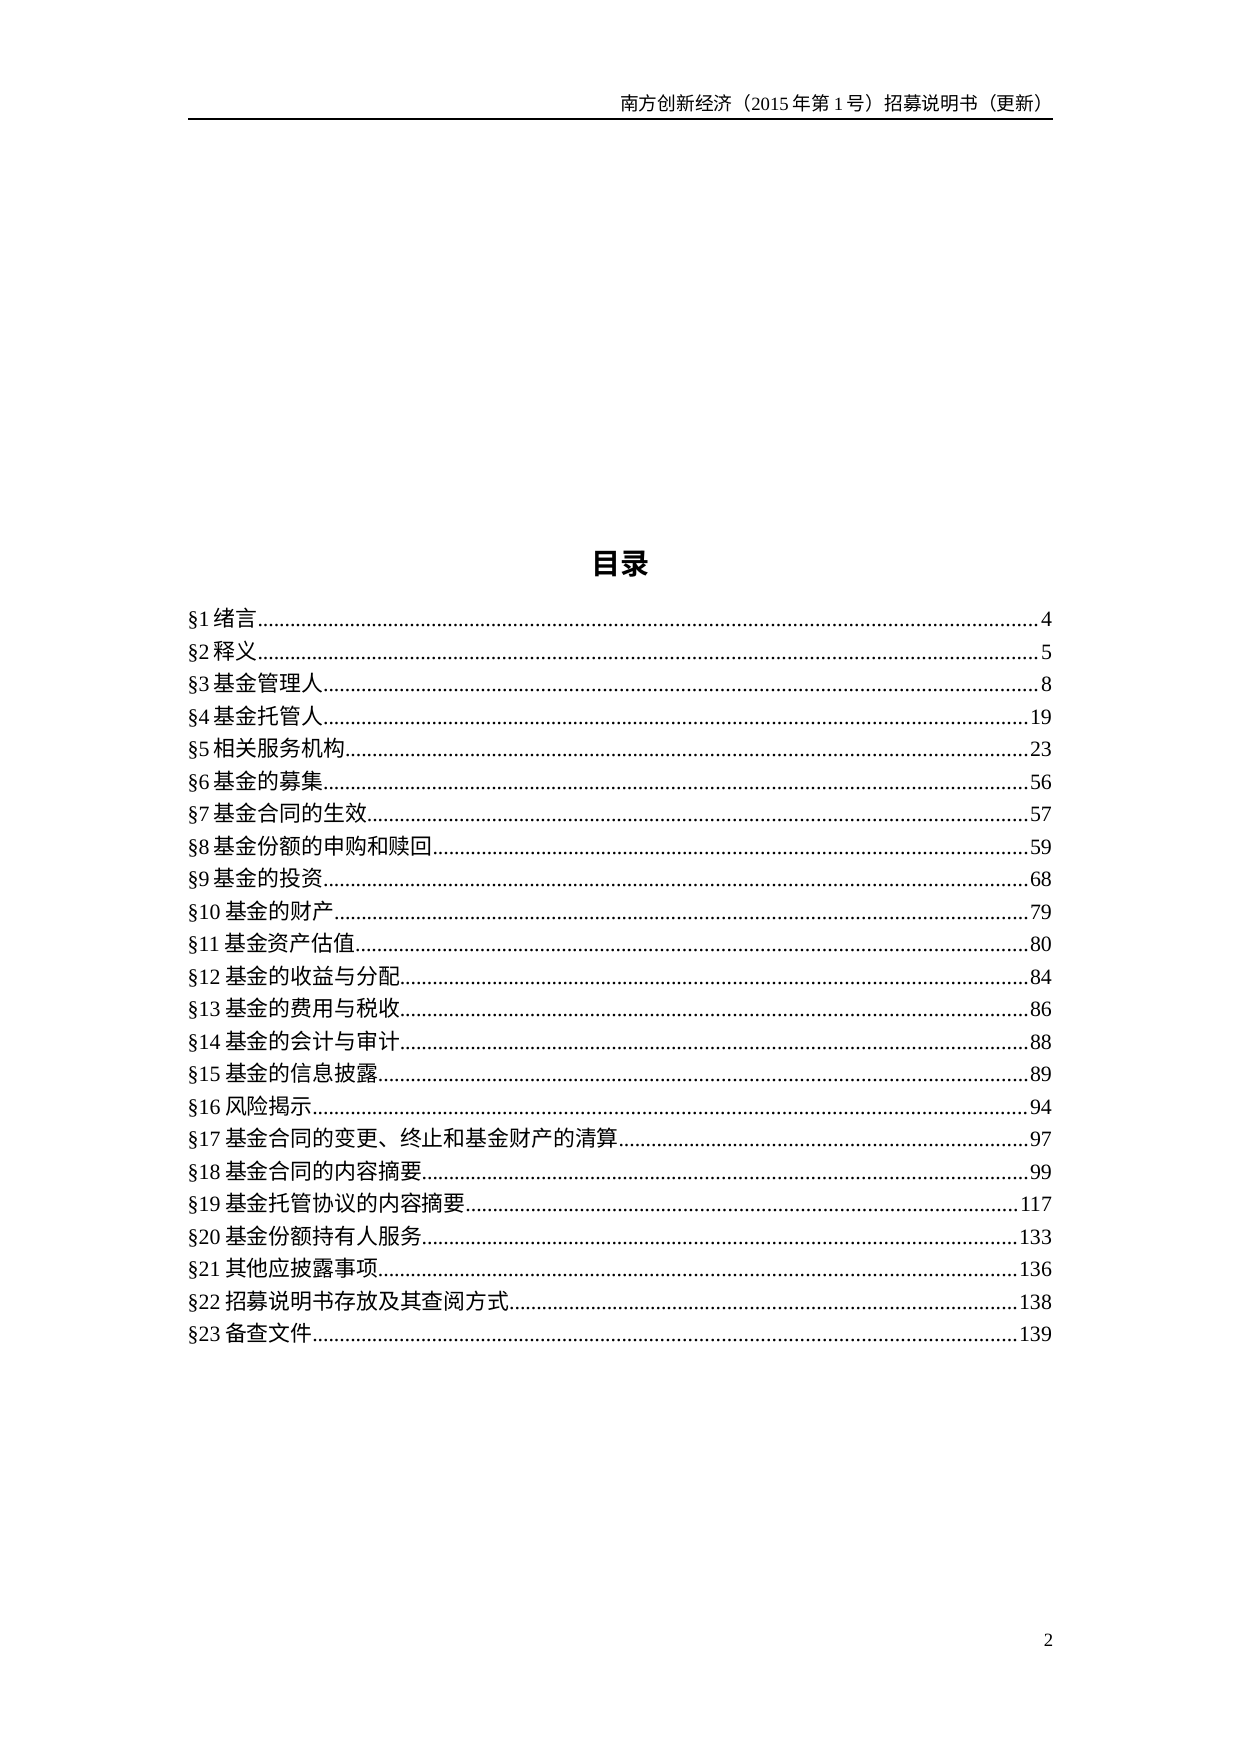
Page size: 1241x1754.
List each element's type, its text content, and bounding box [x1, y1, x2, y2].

text §6基金的募集 56 [187, 763, 1053, 796]
text §3基金管理人 8 [187, 666, 1053, 698]
text §17基金合同的变更、终止和基金财产的清算 97 [187, 1121, 1053, 1153]
text §20基金份额持有人服务 133 [187, 1218, 1053, 1251]
text 目录 [187, 529, 1053, 594]
text §4基金托管人 19 [187, 698, 1053, 731]
text §13基金的费用与税收 86 [187, 991, 1053, 1023]
text §16风险揭示 94 [187, 1088, 1053, 1121]
text §7基金合同的生效 57 [187, 796, 1053, 828]
text §8基金份额的申购和赎回 59 [187, 828, 1053, 861]
text §18基金合同的内容摘要 99 [187, 1153, 1053, 1186]
text §21其他应披露事项 136 [187, 1251, 1053, 1283]
text §12基金的收益与分配 84 [187, 958, 1053, 991]
text §2释义 5 [187, 633, 1053, 666]
text §5相关服务机构 23 [187, 731, 1053, 763]
text §10基金的财产 79 [187, 893, 1053, 926]
text §9基金的投资 68 [187, 861, 1053, 893]
text §14基金的会计与审计 88 [187, 1023, 1053, 1056]
text §22招募说明书存放及其查阅方式 138 [187, 1283, 1053, 1316]
text §11基金资产估值 80 [187, 926, 1053, 958]
text §19基金托管协议的内容摘要 117 [187, 1186, 1053, 1218]
text §1绪言 4 [187, 601, 1053, 633]
text §23备查文件 139 [187, 1316, 1053, 1348]
text §15基金的信息披露 89 [187, 1056, 1053, 1088]
